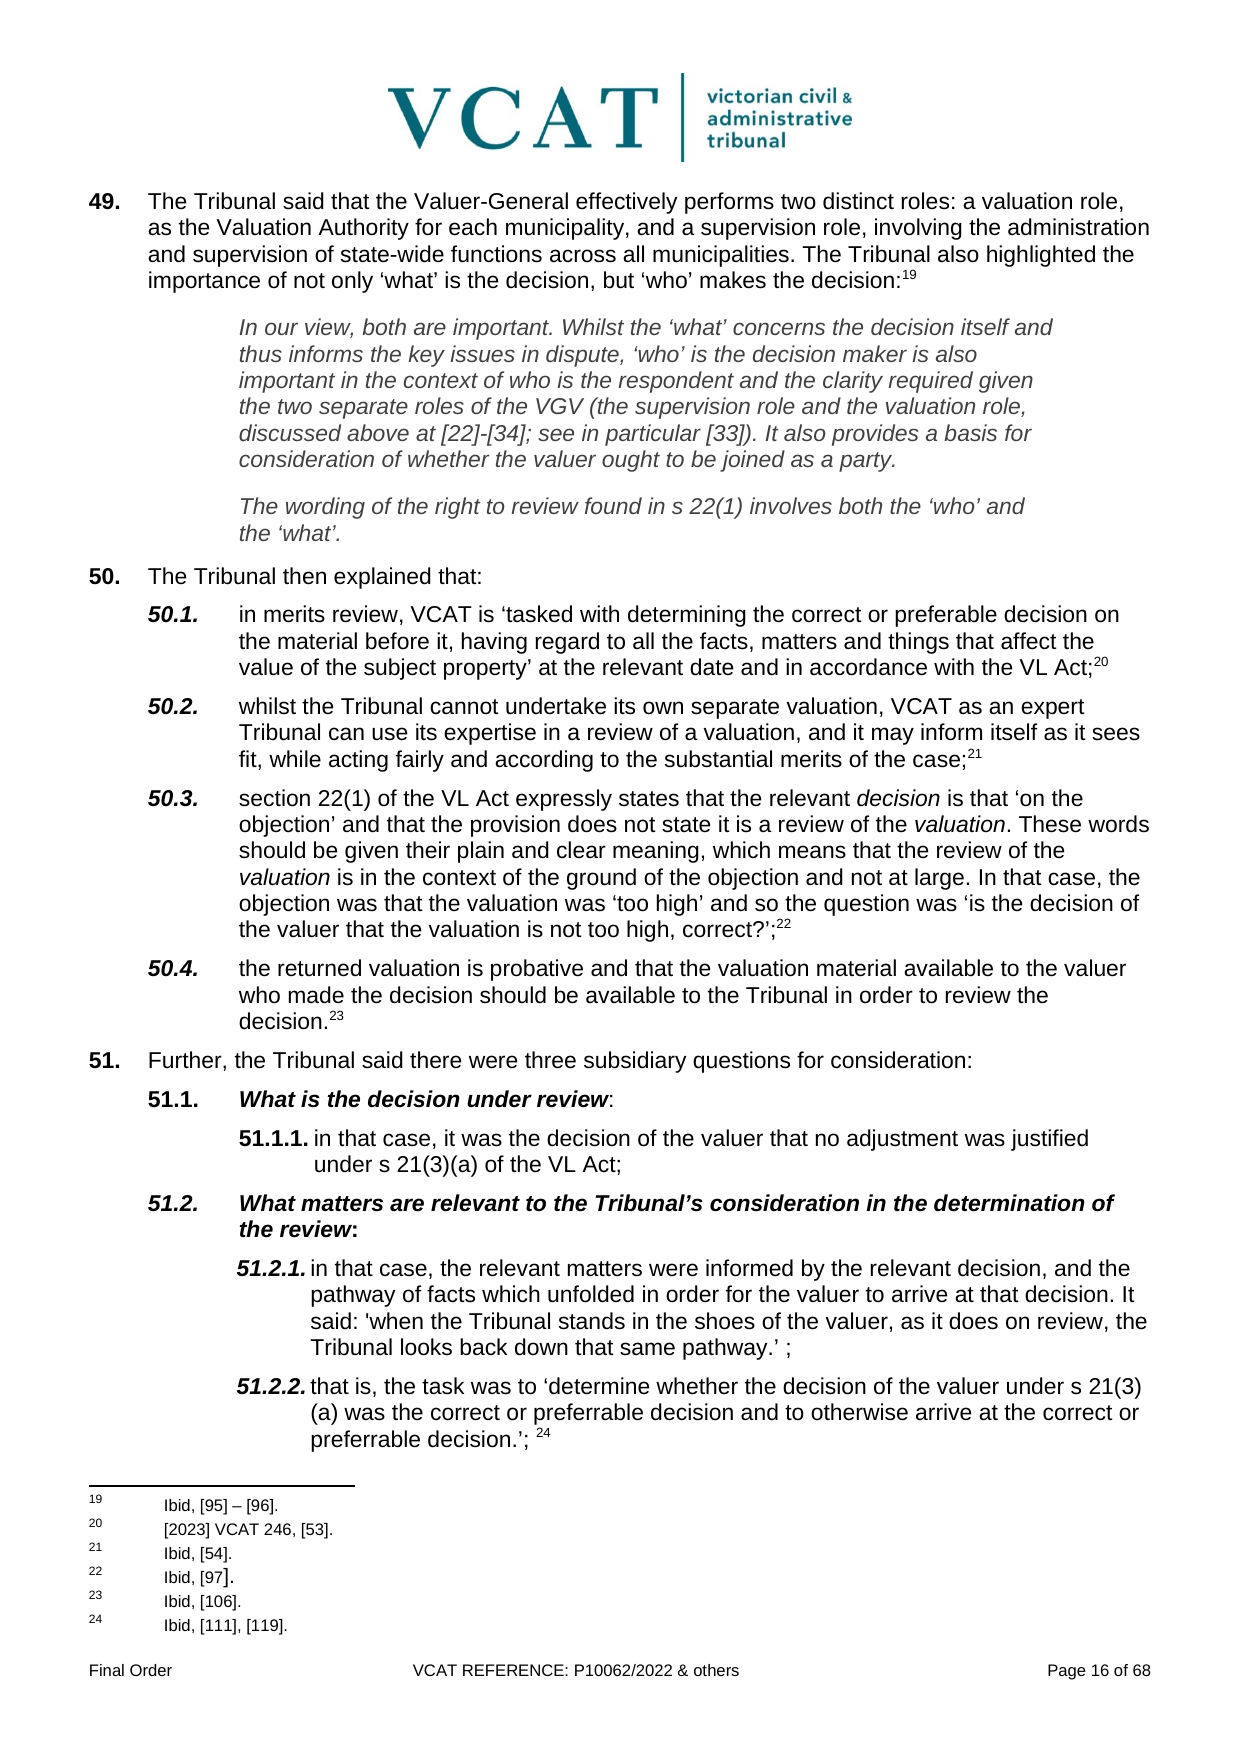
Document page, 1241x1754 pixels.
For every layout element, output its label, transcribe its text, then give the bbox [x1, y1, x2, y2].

text that is, the task was to ‘determine whether the decision of the valuer under s 21(3)(a) was the correct or preferrable decision and to otherwise arrive at the correct or preferrable decision.’; [236, 1373, 1152, 1452]
text What is the decision under review: [148, 1086, 1152, 1112]
text in that case, it was the decision of the valuer that no adjustment was justified under s 21(3)(a) of the VL Act; [239, 1124, 1152, 1177]
text The wording of the right to review found in s 22(1) involves both the ‘who’ and the ‘what’. [239, 493, 1062, 546]
text The Tribunal then explained that: [89, 563, 1152, 589]
picture [388, 73, 852, 162]
text the returned valuation is probative and that the valuation material available to the valuer who made the decision should be available to the Tribunal in order to review the decision. [148, 955, 1152, 1034]
text The Tribunal said that the Valuer-General effectively performs two distinct roles: a valuation role, as the Valuation Authority for each municipality, and a supervision role, involving the administration and supervision of state-wide functions across all municipalities. The Tribunal also highlighted the importance of not only ‘what’ is the decision, but ‘who’ makes the decision: [89, 188, 1152, 293]
text Further, the Tribunal said there were three subsidiary questions for consideration: [89, 1047, 1152, 1073]
text whilst the Tribunal cannot undertake its own separate valuation, VCAT as an expert Tribunal can use its expertise in a review of a valuation, and it may inform itself as it sees fit, while acting fairly and according to the substantial merits of the case; [148, 693, 1152, 772]
text in merits review, VCAT is ‘tasked with determining the correct or preferable decision on the material before it, having regard to all the facts, matters and things that affect the value of the subject property’ at the relevant date and in accordance with the VL Act; [148, 601, 1152, 681]
text section 22(1) of the VL Act expressly states that the relevant decision is that ‘on the objection’ and that the provision does not state it is a review of the valuation. These words should be given their plain and clear meaning, which means that the review of the valuation is in the context of the ground of the objection and not at large. In that case, the objection was that the valuation was ‘too high’ and so the question was ‘is the decision of the valuer that the valuation is not too high, correct?’; [148, 784, 1152, 943]
text In our view, both are important. Whilst the ‘what’ concerns the decision itself and thus informs the key issues in dispute, ‘who’ is the decision maker is also important in the context of who is the respondent and the clarity required given the two separate roles of the VGV (the supervision role and the valuation role, discussed above at [22]-[34]; see in particular [33]). It also provides a basis for consideration of whether the valuer ought to be joined as a party. [239, 314, 1062, 472]
text in that case, the relevant matters were informed by the relevant decision, and the pathway of facts which unfolded in order for the valuer to arrive at that decision. It said: 'when the Tribunal stands in the shoes of the valuer, as it does on review, the Tribunal looks back down that same pathway.’ ; [236, 1255, 1152, 1360]
text What matters are relevant to the Tribunal’s consideration in the determination of the review: [148, 1190, 1152, 1242]
